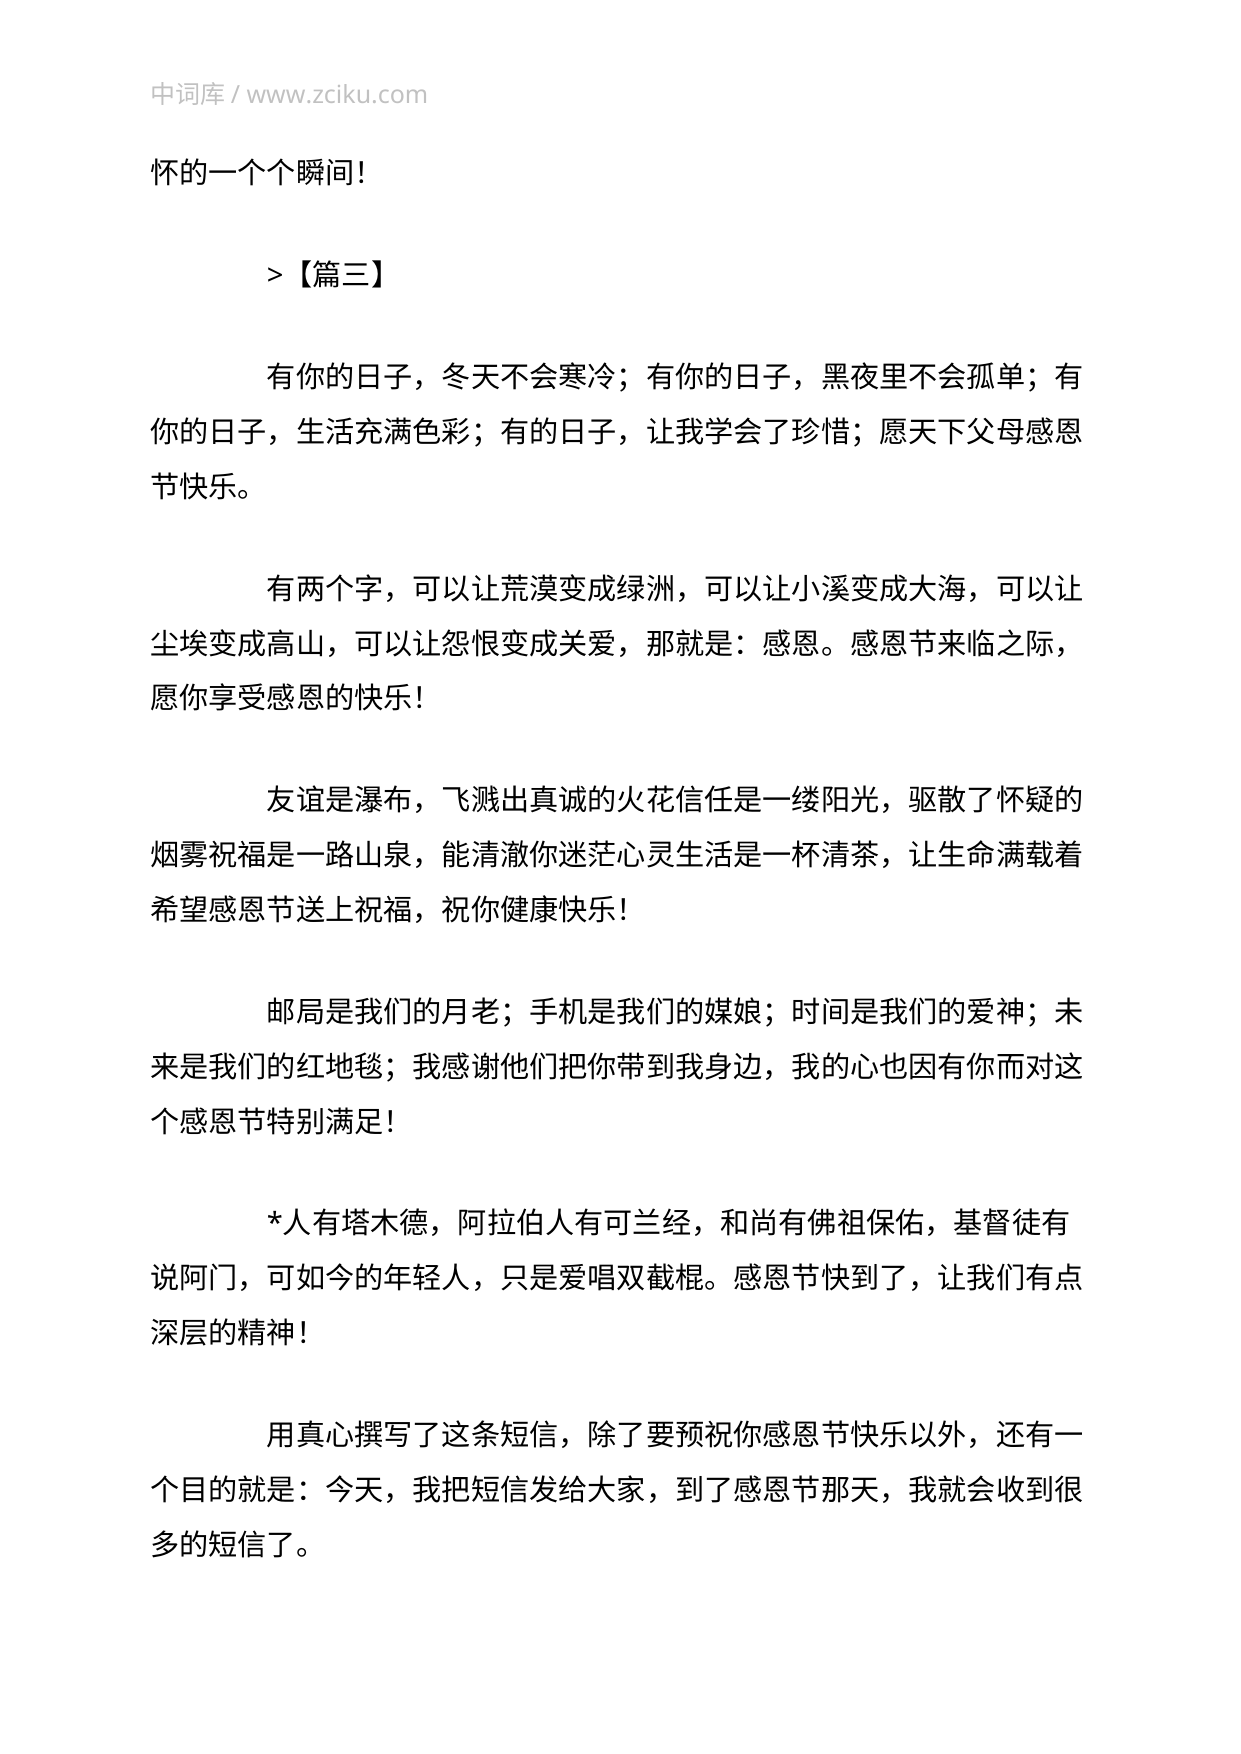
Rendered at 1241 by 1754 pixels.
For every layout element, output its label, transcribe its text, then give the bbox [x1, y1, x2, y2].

text 友谊是瀑布，飞溅出真诚的火花信任是一缕阳光，驱散了怀疑的烟雾祝福是一路山泉，能清澈你迷茫心灵生活是一杯清茶，让生命满载着希望感恩节送上祝福，祝你健康快乐！ [150, 777, 1090, 929]
text 有你的日子，冬天不会寒冷；有你的日子，黑夜里不会孤单；有你的日子，生活充满色彩；有的日子，让我学会了珍惜；愿天下父母感恩节快乐。 [150, 354, 1090, 506]
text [150, 150, 1090, 192]
text 有两个字，可以让荒漠变成绿洲，可以让小溪变成大海，可以让尘埃变成高山，可以让怨恨变成关爱，那就是：感恩。感恩节来临之际，愿你享受感恩的快乐！ [150, 565, 1090, 717]
text *人有塔木德，阿拉伯人有可兰经，和尚有佛祖保佑，基督徒有说阿门，可如今的年轻人，只是爱唱双截棍。感恩节快到了，让我们有点深层的精神！ [150, 1200, 1090, 1352]
text 邮局是我们的月老；手机是我们的媒娘；时间是我们的爱神；未来是我们的红地毯；我感谢他们把你带到我身边，我的心也因有你而对这个感恩节特别满足！ [150, 988, 1090, 1141]
text 用真心撰写了这条短信，除了要预祝你感恩节快乐以外，还有一个目的就是：今天，我把短信发给大家，到了感恩节那天，我就会收到很多的短信了。 [150, 1412, 1090, 1564]
text >【篇三】 [150, 252, 1090, 294]
